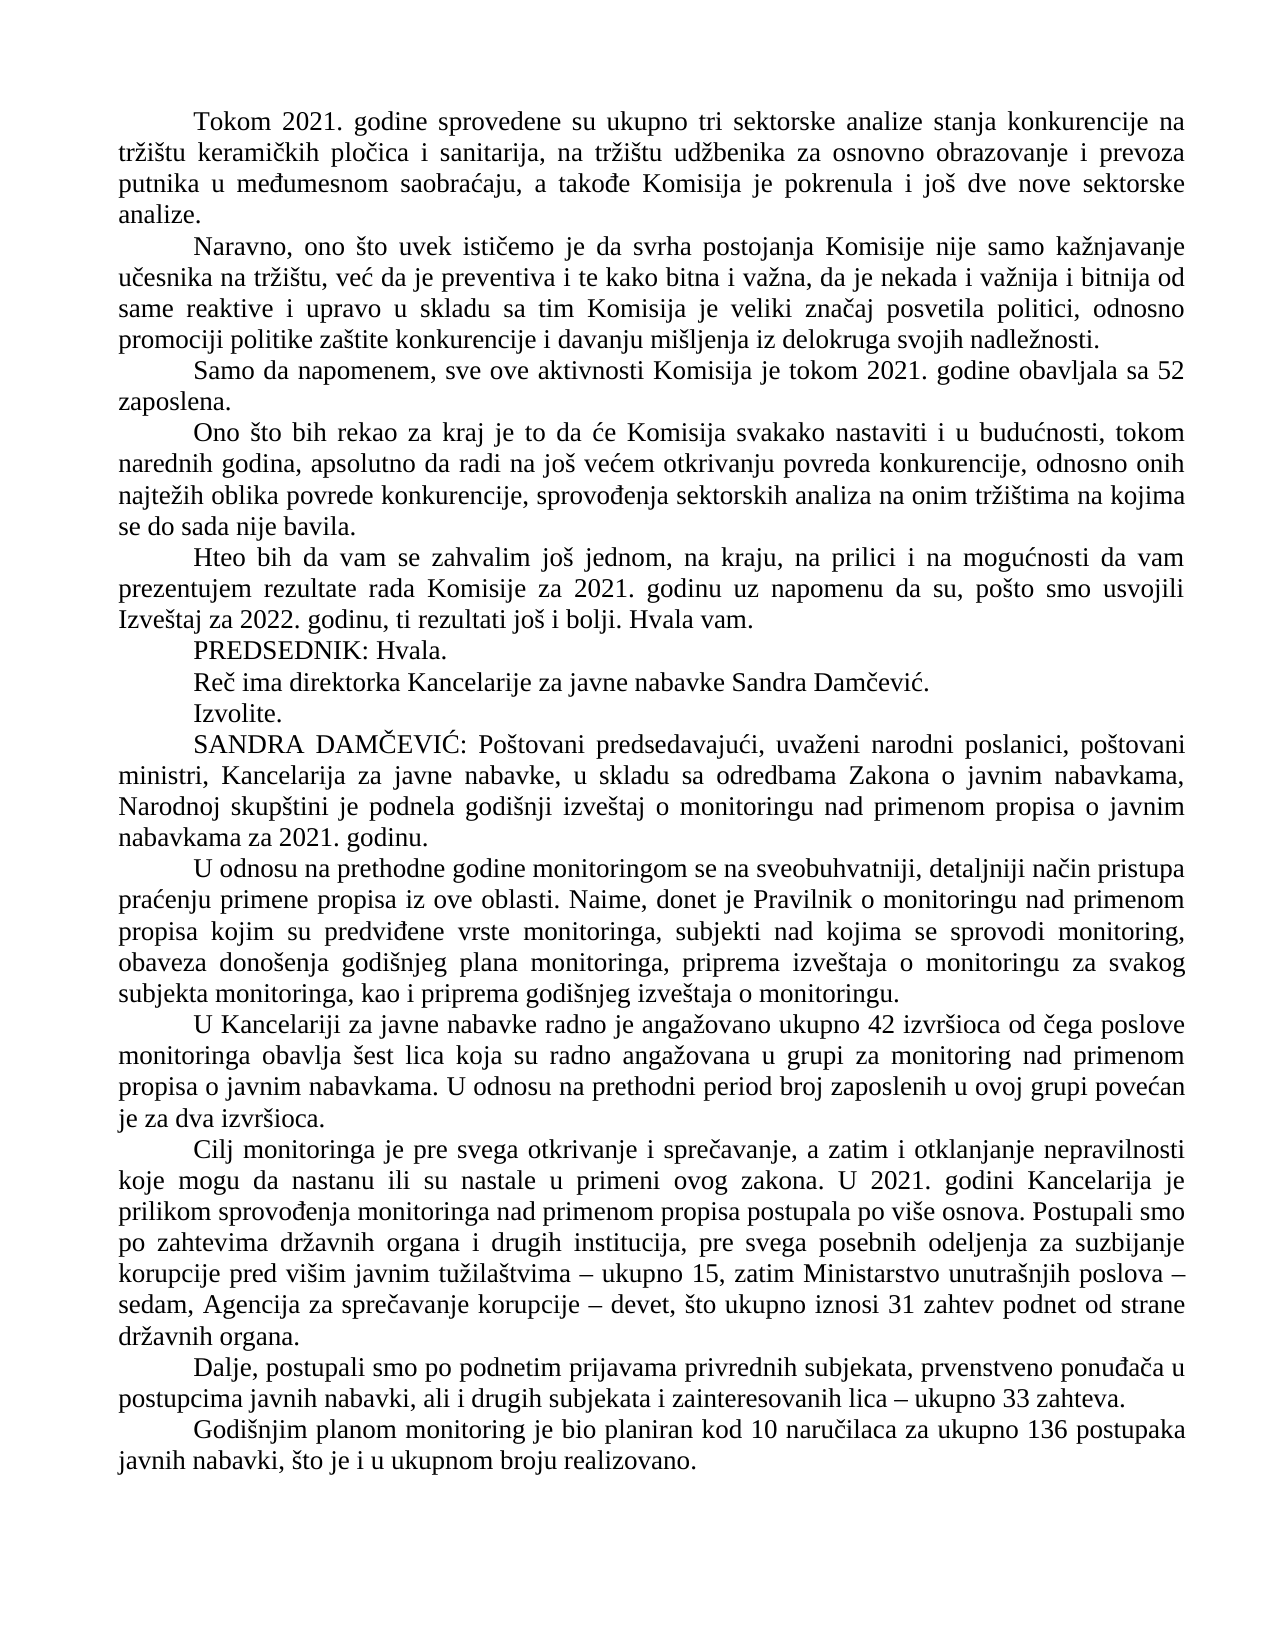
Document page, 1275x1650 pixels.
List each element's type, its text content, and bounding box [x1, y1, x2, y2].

text Ono što bih rekao za kraj je to da će Komisija svakako nastaviti i u budućnosti, tokom narednih godina, apsolutno da radi na još većem otkrivanju povreda konkurencije, odnosno onih najtežih oblika povrede konkurencije, sprovođenja sektorskih analiza na onim tržištima na kojima se do sada nije bavila. [118, 416, 1186, 541]
text Hteo bih da vam se zahvalim još jednom, na kraju, na prilici i na mogućnosti da vam prezentujem rezultate rada Komisije za 2021. godinu uz napomenu da su, pošto smo usvojili Izveštaj za 2022. godinu, ti rezultati još i bolji. Hvala vam. [118, 541, 1186, 634]
text SANDRA DAMČEVIĆ: Poštovani predsedavajući, uvaženi narodni poslanici, poštovani ministri, Kancelarija za javne nabavke, u skladu sa odredbama Zakona o javnim nabavkama, Narodnoj skupštini je podnela godišnji izveštaj o monitoringu nad primenom propisa o javnim nabavkama za 2021. godinu. [118, 728, 1186, 852]
text Tokom 2021. godine sprovedene su ukupno tri sektorske analize stanja konkurencije na tržištu keramičkih pločica i sanitarija, na tržištu udžbenika za osnovno obrazovanje i prevoza putnika u međumesnom saobraćaju, a takođe Komisija je pokrenula i još dve nove sektorske analize. [118, 105, 1186, 229]
text U odnosu na prethodne godine monitoringom se na sveobuhvatniji, detaljniji način pristupa praćenju primene propisa iz ove oblasti. Naime, donet je Pravilnik o monitoringu nad primenom propisa kojim su predviđene vrste monitoringa, subjekti nad kojima se sprovodi monitoring, obaveza donošenja godišnjeg plana monitoringa, priprema izveštaja o monitoringu za svakog subjekta monitoringa, kao i priprema godišnjeg izveštaja o monitoringu. [118, 852, 1186, 1008]
text PREDSEDNIK: Hvala. [118, 634, 1186, 666]
text Godišnjim planom monitoring je bio planiran kod 10 naručilaca za ukupno 136 postupaka javnih nabavki, što je i u ukupnom broju realizovano. [118, 1413, 1186, 1475]
text U Kancelariji za javne nabavke radno je angažovano ukupno 42 izvršioca od čega poslove monitoringa obavlja šest lica koja su radno angažovana u grupi za monitoring nad primenom propisa o javnim nabavkama. U odnosu na prethodni period broj zaposlenih u ovoj grupi povećan je za dva izvršioca. [118, 1008, 1186, 1133]
text Dalje, postupali smo po podnetim prijavama privrednih subjekata, prvenstveno ponuđača u postupcima javnih nabavki, ali i drugih subjekata i zainteresovanih lica – ukupno 33 zahteva. [118, 1351, 1186, 1413]
text Cilj monitoringa je pre svega otkrivanje i sprečavanje, a zatim i otklanjanje nepravilnosti koje mogu da nastanu ili su nastale u primeni ovog zakona. U 2021. godini Kancelarija je prilikom sprovođenja monitoringa nad primenom propisa postupala po više osnova. Postupali smo po zahtevima državnih organa i drugih institucija, pre svega posebnih odeljenja za suzbijanje korupcije pred višim javnim tužilaštvima – ukupno 15, zatim Ministarstvo unutrašnjih poslova – sedam, Agencija za sprečavanje korupcije – devet, što ukupno iznosi 31 zahtev podnet od strane državnih organa. [118, 1133, 1186, 1351]
text Izvolite. [118, 697, 1186, 728]
text Reč ima direktorka Kancelarije za javne nabavke Sandra Damčević. [118, 666, 1186, 697]
text Samo da napomenem, sve ove aktivnosti Komisija je tokom 2021. godine obavljala sa 52 zaposlena. [118, 354, 1186, 416]
text Naravno, ono što uvek ističemo je da svrha postojanja Komisije nije samo kažnjavanje učesnika na tržištu, već da je preventiva i te kako bitna i važna, da je nekada i važnija i bitnija od same reaktive i upravo u skladu sa tim Komisija je veliki značaj posvetila politici, odnosno promociji politike zaštite konkurencije i davanju mišljenja iz delokruga svojih nadležnosti. [118, 229, 1186, 354]
